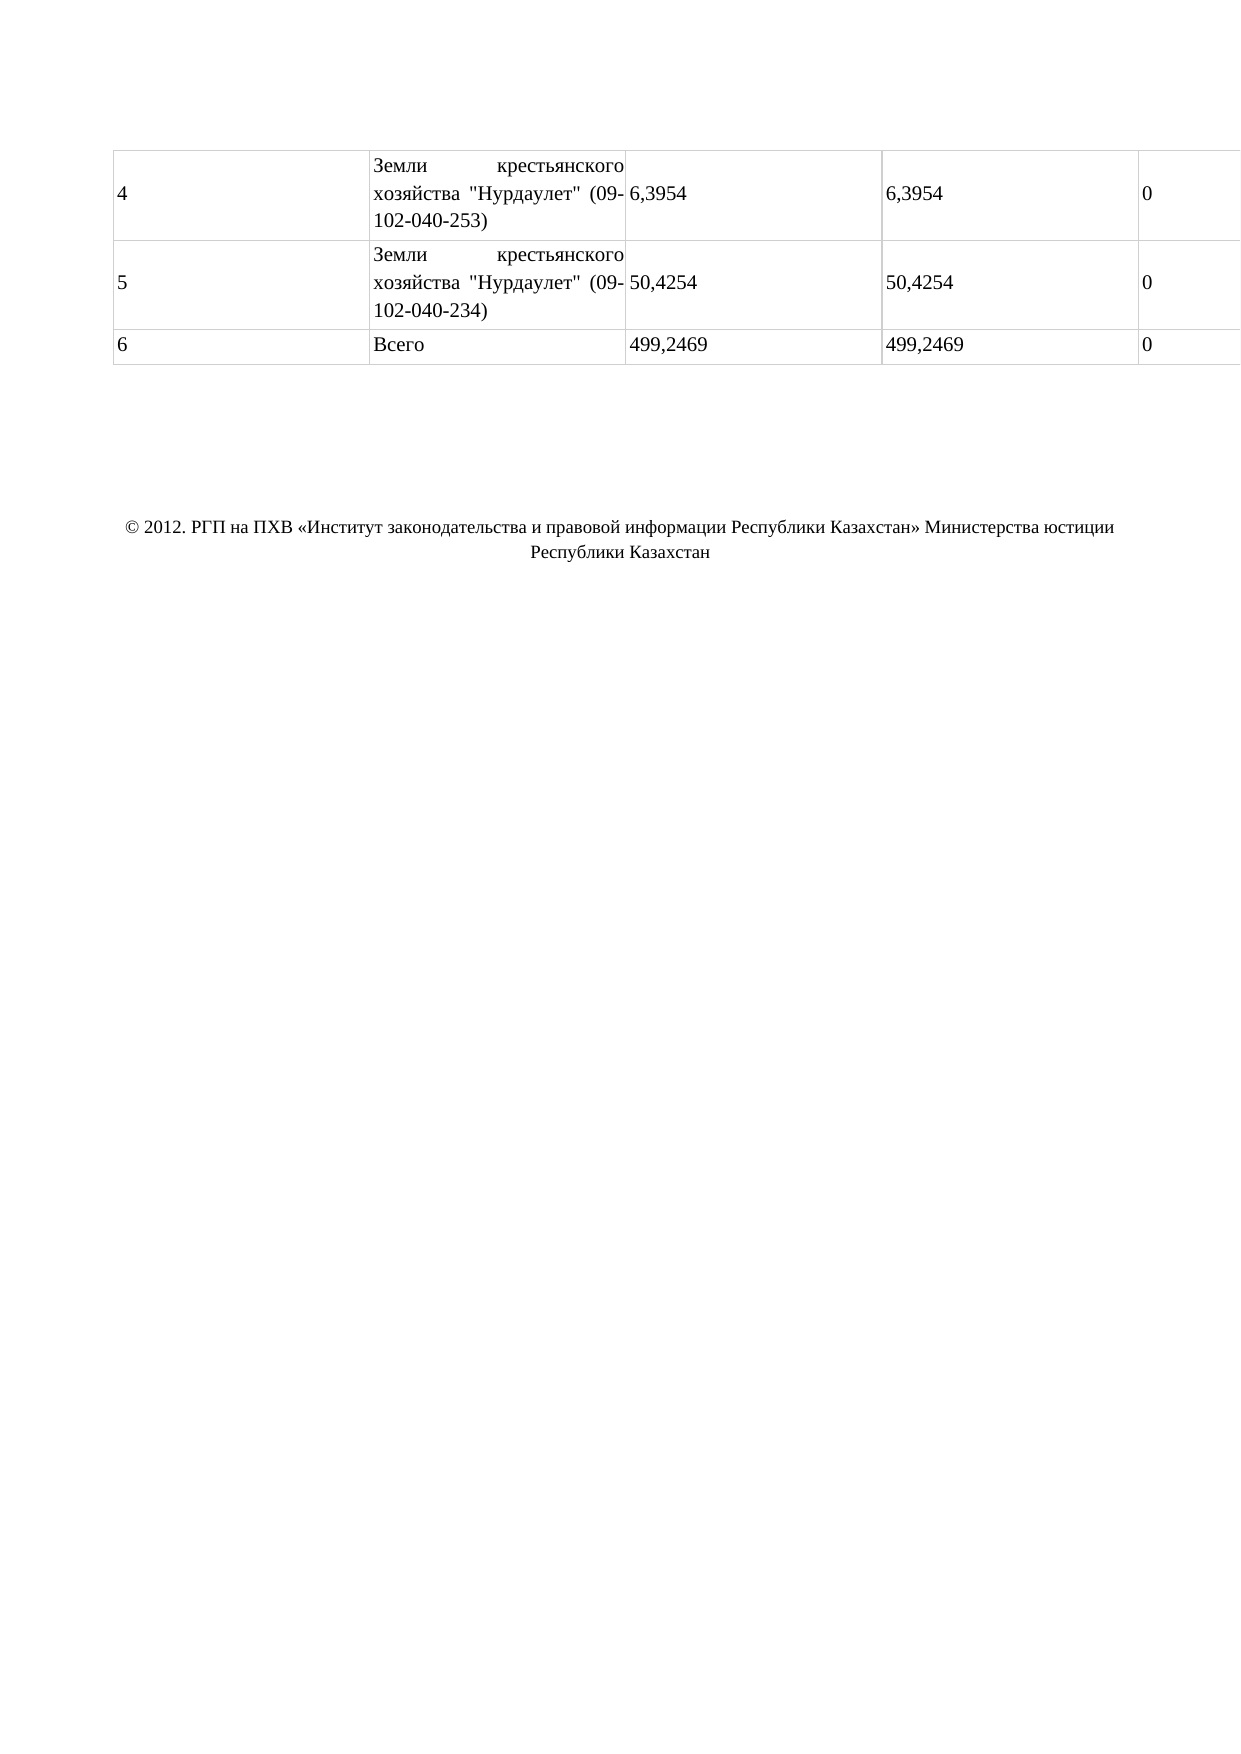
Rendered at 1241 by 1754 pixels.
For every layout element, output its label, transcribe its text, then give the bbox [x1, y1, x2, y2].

table_cell 50,4254 [626, 241, 881, 329]
table_cell Земли крестьянского хозяйства "Нурдаулет" (09-102-040-234) [370, 241, 625, 329]
table_cell 4 [114, 151, 369, 239]
table_cell 0 [1139, 330, 1240, 363]
table_cell 0 [1139, 241, 1240, 329]
table_cell Всего [370, 330, 625, 363]
text © 2012. РГП на ПХВ «Институт законодательства и правовой информации Республики Казахстан» Министерства юстиции Республики Казахстан [112, 516, 1128, 562]
table_cell Земли крестьянского хозяйства "Нурдаулет" (09-102-040-253) [370, 151, 625, 239]
table_cell 499,2469 [626, 330, 881, 363]
table_cell 499,2469 [883, 330, 1138, 363]
table_cell 0 [1139, 151, 1240, 239]
table_cell 6 [114, 330, 369, 363]
table_cell 50,4254 [883, 241, 1138, 329]
table_cell 6,3954 [626, 151, 881, 239]
table_cell 6,3954 [883, 151, 1138, 239]
table_cell 5 [114, 241, 369, 329]
